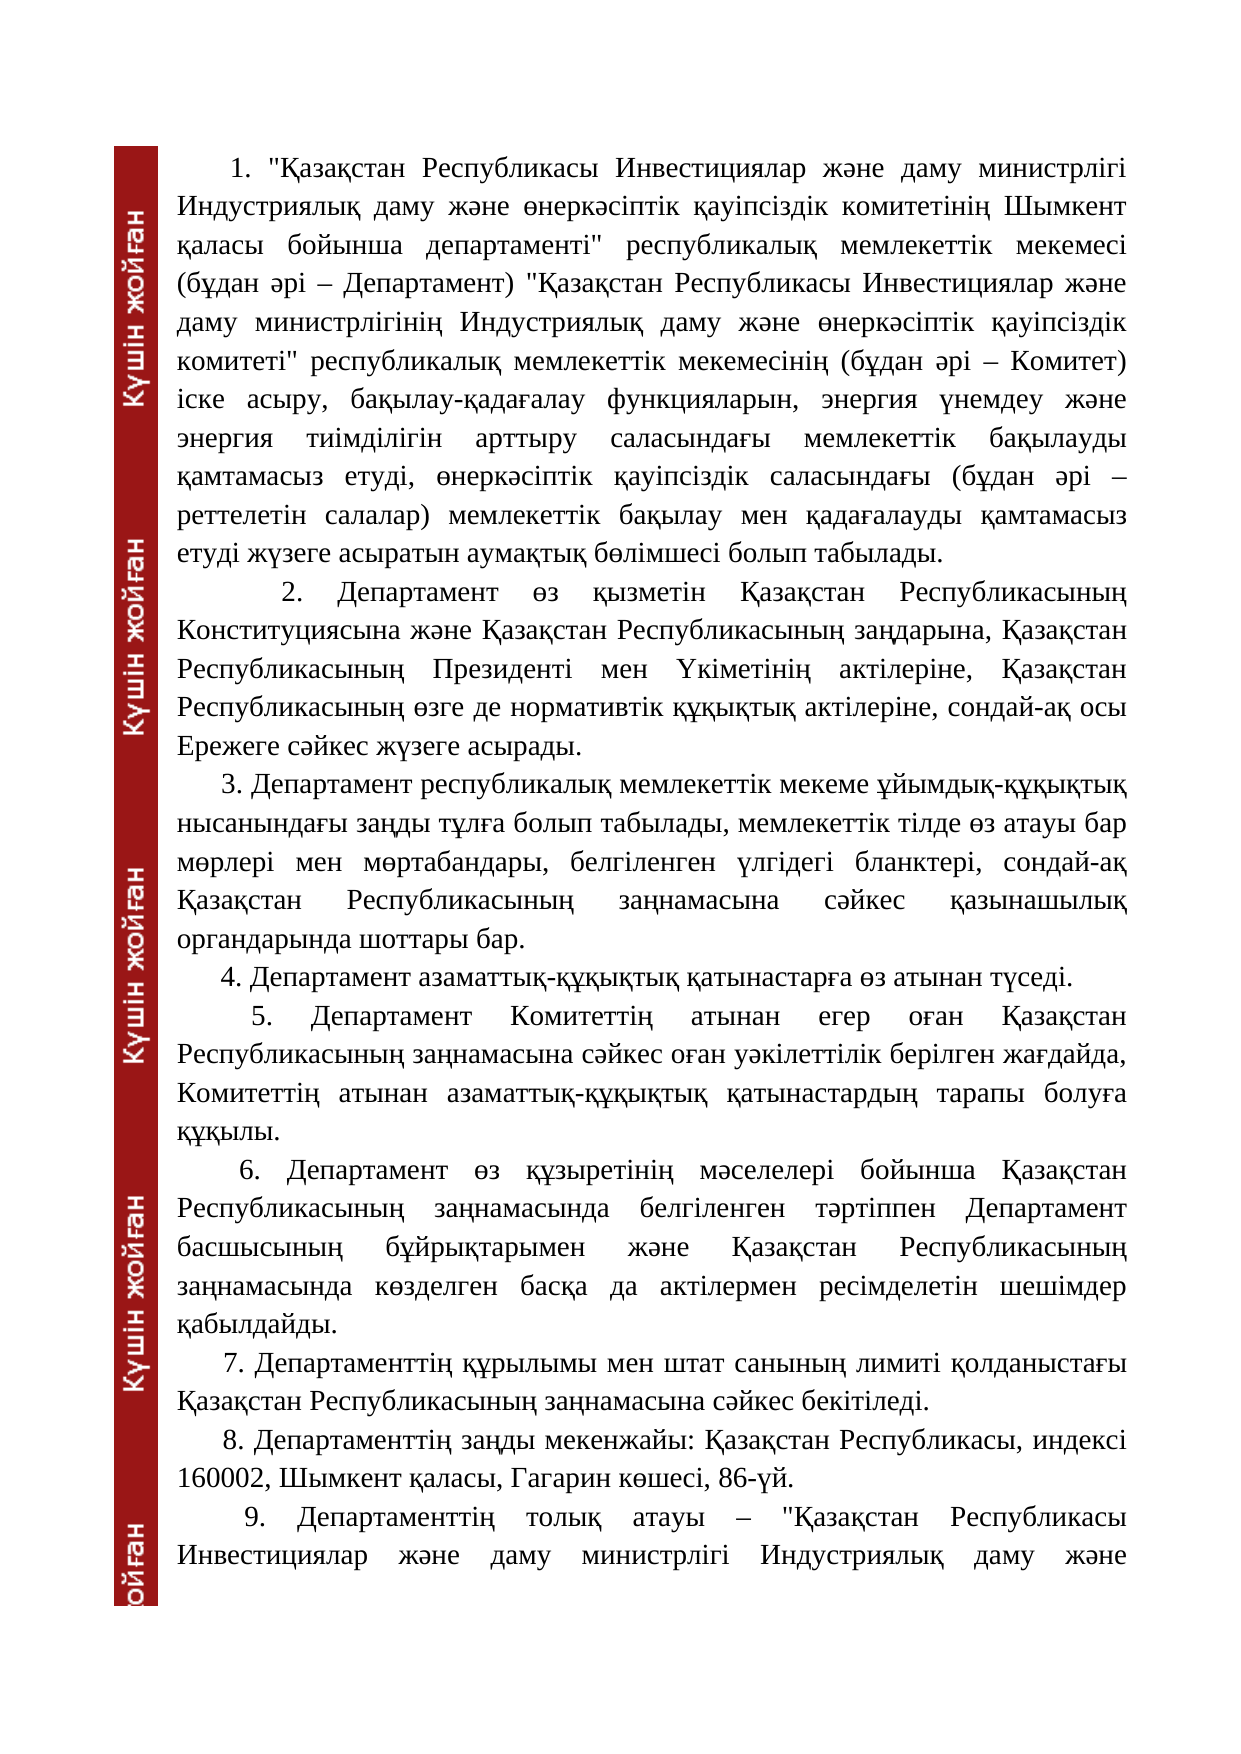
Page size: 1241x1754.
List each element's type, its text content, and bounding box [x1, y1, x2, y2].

text 5. Департамент Комитеттің атынан егер оған Қазақстан Республикасының заңнамасына сәйкес оған уәкілеттілік берілген жағдайда, Комитеттің атынан азаматтық-құқықтық қатынастардың тарапы болуға құқылы. [112, 998, 1128, 1147]
picture [114, 762, 158, 767]
text 4. Департамент азаматтық-құқықтық қатынастарға өз атынан түседі. [112, 959, 1128, 993]
picture [114, 954, 158, 959]
text 7. Департаменттің құрылымы мен штат санының лимиті қолданыстағы Қазақстан Республикасының заңнамасына сәйкес бекітіледі. [112, 1345, 1128, 1417]
picture [114, 1417, 158, 1422]
picture [114, 1340, 158, 1345]
text 6. Департамент өз құзыретінің мәселелері бойынша Қазақстан Республикасының заңнамасында белгіленген тәртіппен Департамент басшысының бұйрықтарымен және Қазақстан Республикасының заңнамасында көзделген басқа да актілермен ресімделетін шешімдер қабылдайды. [112, 1152, 1128, 1340]
picture [114, 1494, 158, 1499]
picture [114, 993, 158, 998]
text 2. Департамент өз қызметін Қазақстан Республикасының Конституциясына және Қазақстан Республикасының заңдарына, Қазақстан Республикасының Президенті мен Үкіметінің актілеріне, Қазақстан Республикасының өзге де нормативтік құқықтық актілеріне, сондай-ақ осы Ережеге сәйкес жүзеге асырады. [112, 574, 1128, 762]
picture [114, 1147, 158, 1152]
picture [114, 146, 158, 150]
text 8. Департаменттің заңды мекенжайы: Қазақстан Республикасы, индексі 160002, Шымкент қаласы, Гагарин көшесі, 86-үй. [112, 1422, 1128, 1494]
text 3. Департамент республикалық мемлекеттік мекеме ұйымдық-құқықтық нысанындағы заңды тұлға болып табылады, мемлекеттік тілде өз атауы бар мөрлері мен мөртабандары, белгіленген үлгідегі бланктері, сондай-ақ Қазақстан Республикасының заңнамасына сәйкес қазынашылық органдарында шоттары бар. [112, 767, 1128, 954]
text 1. "Қазақстан Республикасы Инвестициялар және даму министрлігі Индустриялық даму және өнеркәсіптік қауіпсіздік комитетінің Шымкент қаласы бойынша департаменті" республикалық мемлекеттік мекемесі (бұдан әрі – Департамент) "Қазақстан Республикасы Инвестициялар және даму министрлігінің Индустриялық даму және өнеркәсіптік қауіпсіздік комитеті" республикалық мемлекеттік мекемесінің (бұдан әрі – Комитет) іске асыру, бақылау-қадағалау функцияларын, энергия үнемдеу және энергия тиімділігін арттыру саласындағы мемлекеттік бақылауды қамтамасыз етуді, өнеркәсіптік қауіпсіздік саласындағы (бұдан әрі – реттелетін салалар) мемлекеттік бақылау мен қадағалауды қамтамасыз етуді жүзеге асыратын аумақтық бөлімшесі болып табылады. [112, 150, 1128, 569]
picture [114, 1571, 158, 1606]
picture [114, 569, 158, 574]
